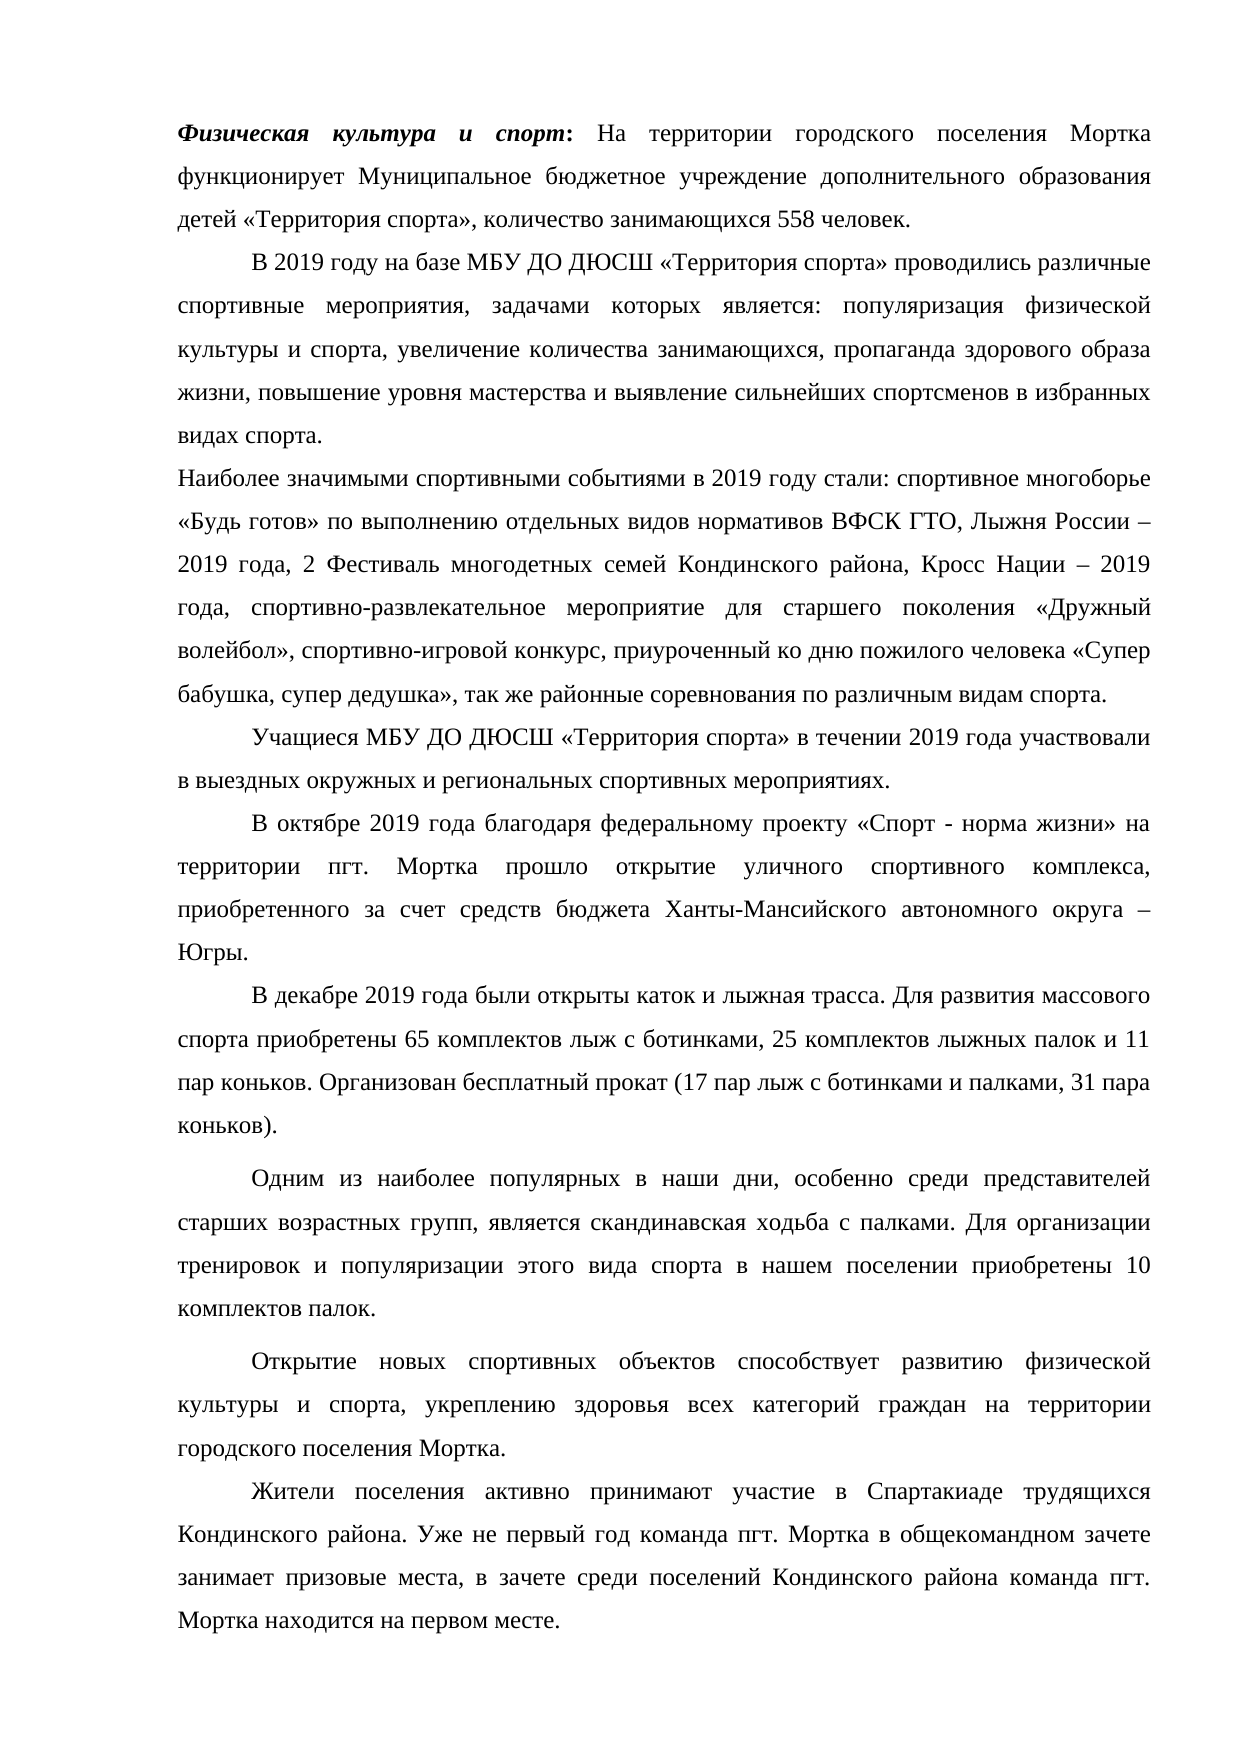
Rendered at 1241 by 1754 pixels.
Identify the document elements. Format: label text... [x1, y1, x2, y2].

text В декабре 2019 года были открыты каток и лыжная трасса. Для развития массового спорта приобретены 65 комплектов лыж с ботинками, 25 комплектов лыжных палок и 11 пар коньков. Организован бесплатный прокат (17 пар лыж с ботинками и палками, 31 пара коньков). [177, 981, 1152, 1139]
text Одним из наиболее популярных в наши дни, особенно среди представителей старших возрастных групп, является скандинавская ходьба с палками. Для организации тренировок и популяризации этого вида спорта в нашем поселении приобретены 10 комплектов палок. [177, 1163, 1152, 1322]
text Открытие новых спортивных объектов способствует развитию физической культуры и спорта, укреплению здоровья всех категорий граждан на территории городского поселения Мортка. [177, 1346, 1152, 1461]
text Физическая культура и спорт: На территории городского поселения Мортка функционирует Муниципальное бюджетное учреждение дополнительного образования детей «Территория спорта», количество занимающихся 558 человек. [177, 118, 1152, 233]
text Учащиеся МБУ ДО ДЮСШ «Территория спорта» в течении 2019 года участвовали в выездных окружных и региональных спортивных мероприятиях. [177, 722, 1152, 794]
text В октябре 2019 года благодаря федеральному проекту «Спорт - норма жизни» на территории пгт. Мортка прошло открытие уличного спортивного комплекса, приобретенного за счет средств бюджета Ханты-Мансийского автономного округа – Югры. [177, 808, 1152, 966]
text Жители поселения активно принимают участие в Спартакиаде трудящихся Кондинского района. Уже не первый год команда пгт. Мортка в общекомандном зачете занимает призовые места, в зачете среди поселений Кондинского района команда пгт. Мортка находится на первом месте. [177, 1476, 1152, 1634]
text В 2019 году на базе МБУ ДО ДЮСШ «Территория спорта» проводились различные спортивные мероприятия, задачами которых является: популяризация физической культуры и спорта, увеличение количества занимающихся, пропаганда здорового образа жизни, повышение уровня мастерства и выявление сильнейших спортсменов в избранных видах спорта. [177, 247, 1152, 449]
text Наиболее значимыми спортивными событиями в 2019 году стали: спортивное многоборье «Будь готов» по выполнению отдельных видов нормативов ВФСК ГТО, Лыжня России – 2019 года, 2 Фестиваль многодетных семей Кондинского района, Кросс Нации – 2019 года, спортивно-развлекательное мероприятие для старшего поколения «Дружный волейбол», спортивно-игровой конкурс, приуроченный ко дню пожилого человека «Супер бабушка, супер дедушка», так же районные соревнования по различным видам спорта. [177, 463, 1152, 707]
